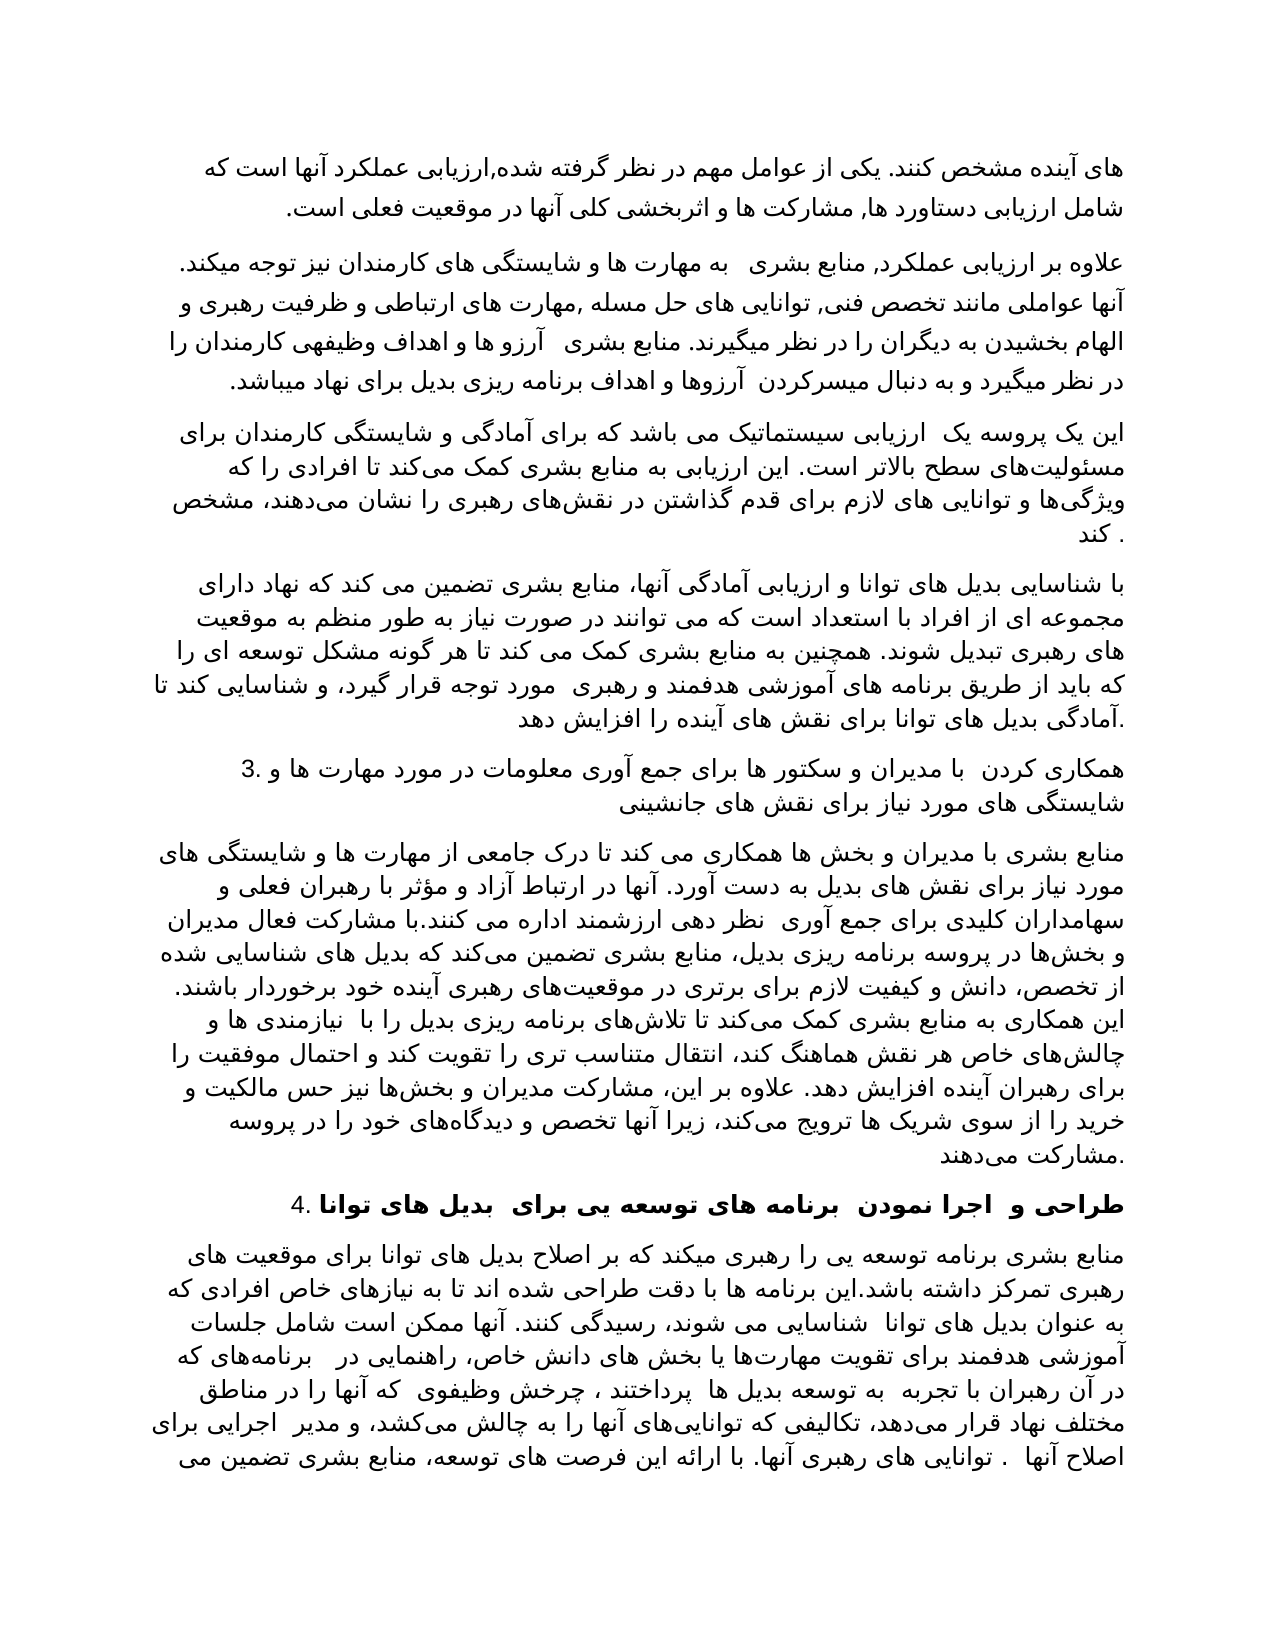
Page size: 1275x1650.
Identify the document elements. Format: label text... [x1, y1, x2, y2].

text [150, 150, 1125, 223]
text 4. طراحی و اجرا نمودن برنامه های توسعه یی برای بدیل های توانا [150, 1190, 1125, 1219]
text با شناسایی بدیل های توانا و ارزیابی آمادگی آنها، منابع بشری تضمین می کند که نهاد دارای مجموعه ای از افراد با استعداد است که می توانند در صورت نیاز به طور منظم به موقعیت های رهبری تبدیل شوند. همچنین به منابع بشری کمک می کند تا هر گونه مشکل توسعه ای را که باید از طریق برنامه های آموزشی هدفمند و رهبری مورد توجه قرار گیرد، و شناسایی کند تا آمادگی بدیل های توانا برای نقش های آینده را افزایش دهد. [150, 569, 1125, 733]
text علاوه بر ارزیابی عملکرد, منابع بشری به مهارت ها و شایستگی های کارمندان نیز توجه میکند. آنها عواملی مانند تخصص فنی, توانایی های حل مسله ,مهارت های ارتباطی و ظرفیت رهبری و الهام بخشیدن به دیگران را در نظر میگیرند. منابع بشری آرزو ها و اهداف وظیفهی کارمندان را در نظر میگیرد و به دنبال میسرکردن آرزوها و اهداف برنامه ریزی بدیل برای نهاد میباشد. [150, 245, 1125, 397]
text این یک پروسه یک ارزیابی سیستماتیک می باشد که برای آمادگی و شایستگی کارمندان برای مسئولیت‌های سطح بالاتر است. این ارزیابی به منابع بشری کمک می‌کند تا افرادی را که ویژگی‌ها و توانایی های لازم برای قدم گذاشتن در نقش‌های رهبری را نشان می‌دهند، مشخص کند . [150, 418, 1125, 548]
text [150, 1241, 1125, 1471]
text منابع بشری با مدیران و بخش ها همکاری می کند تا درک جامعی از مهارت ها و شایستگی های مورد نیاز برای نقش های بدیل به دست آورد. آنها در ارتباط آزاد و مؤثر با رهبران فعلی و سهامداران کلیدی برای جمع آوری نظر دهی ارزشمند اداره می کنند.با مشارکت فعال مدیران و بخش‌ها در پروسه برنامه‌ ریزی بدیل، منابع بشری تضمین می‌کند که بدیل های شناسایی شده از تخصص، دانش و کیفیت لازم برای برتری در موقعیت‌های رهبری آینده خود برخوردار باشند. این همکاری به منابع بشری کمک می‌کند تا تلاش‌های برنامه‌ ریزی بدیل را با نیازمندی ها و چالش‌های خاص هر نقش هماهنگ کند، انتقال متناسب تری را تقویت کند و احتمال موفقیت را برای رهبران آینده افزایش دهد. علاوه بر این، مشارکت مدیران و بخش‌ها نیز حس مالکیت و خرید را از سوی شریک ها ترویج می‌کند، زیرا آنها تخصص و دیدگاه‌های خود را در پروسه مشارکت می‌دهند. [150, 838, 1125, 1169]
text 3. همکاری کردن با مدیران و سکتور ها برای جمع آوری معلومات در مورد مهارت ها و شایستگی های مورد نیاز برای نقش های جانشینی [150, 754, 1125, 817]
